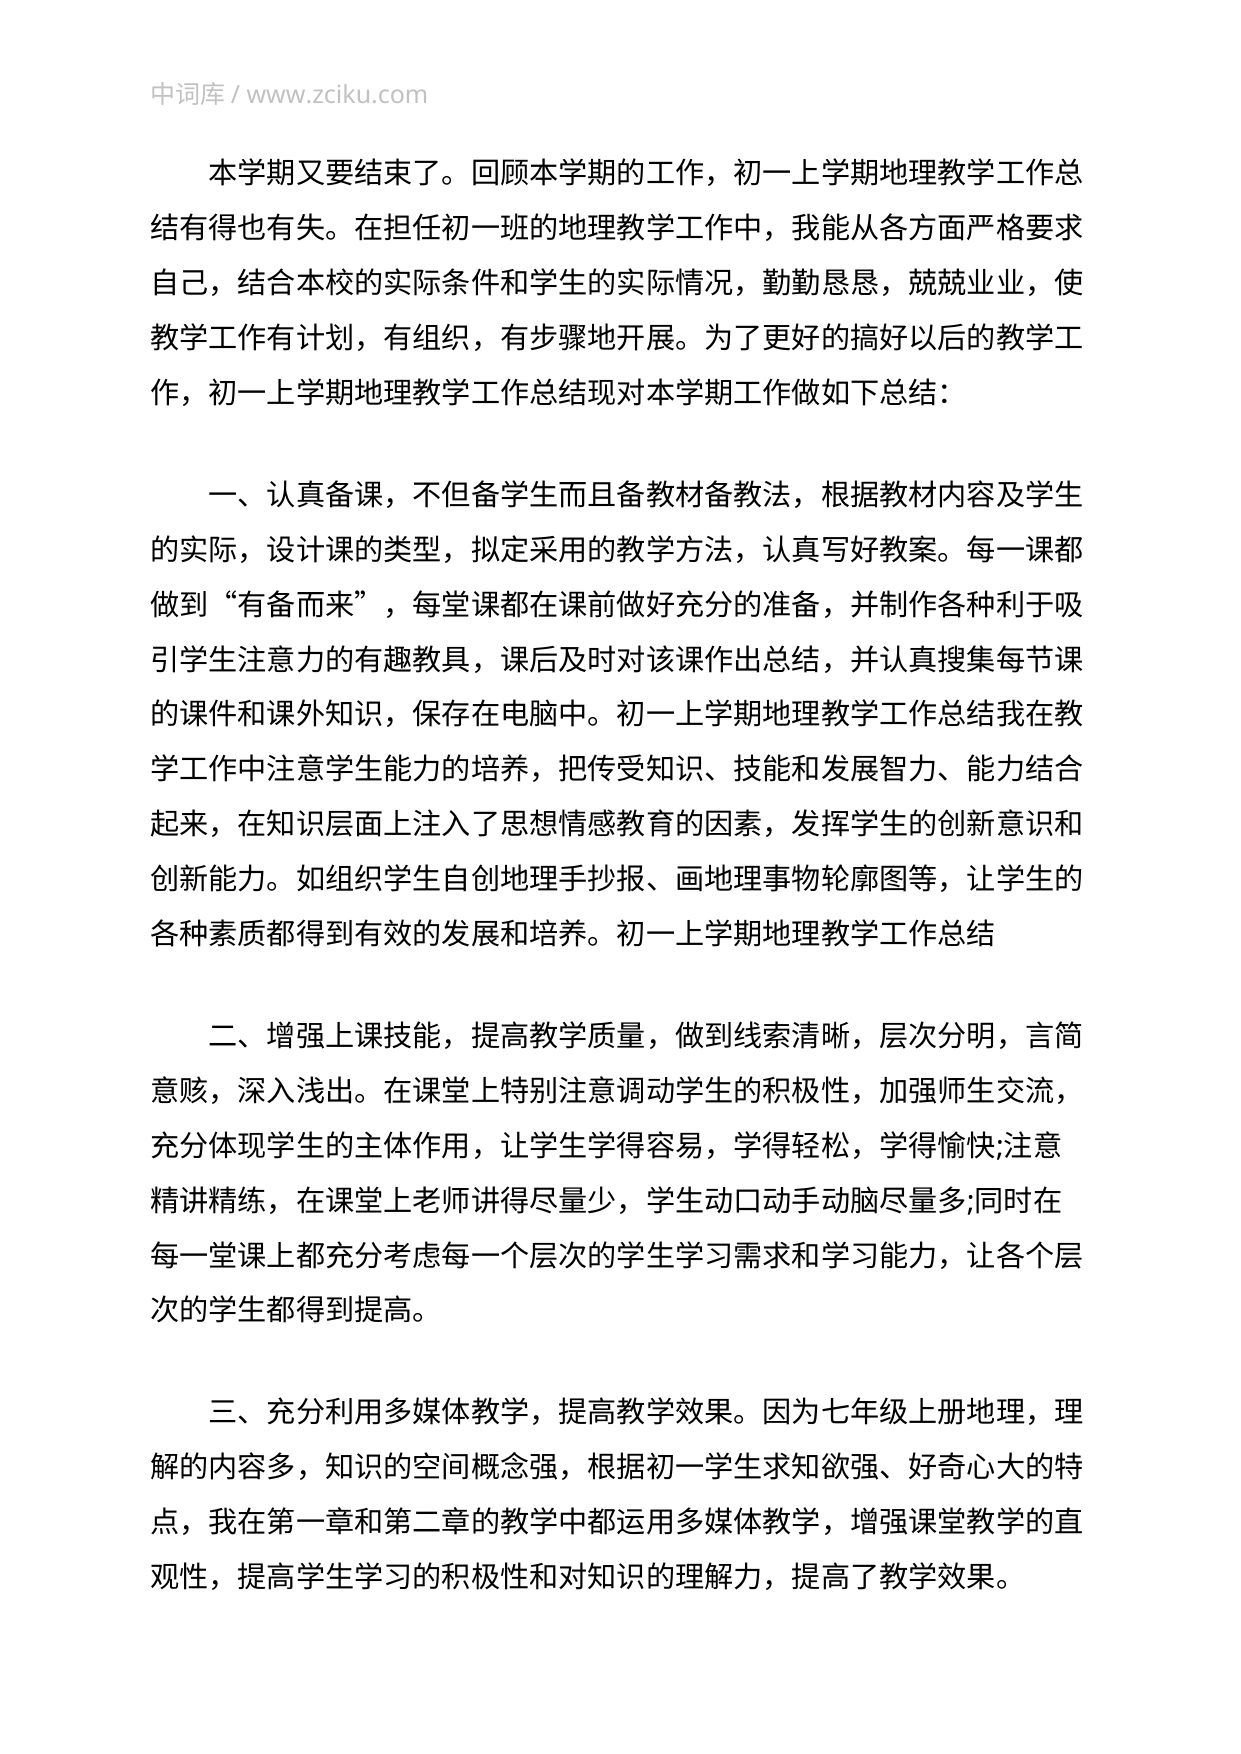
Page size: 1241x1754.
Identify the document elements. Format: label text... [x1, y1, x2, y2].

text 三、充分利用多媒体教学，提高教学效果。因为七年级上册地理，理解的内容多，知识的空间概念强，根据初一学生求知欲强、好奇心大的特点，我在第一章和第二章的教学中都运用多媒体教学，增强课堂教学的直观性，提高学生学习的积极性和对知识的理解力，提高了教学效果。 [150, 1389, 1090, 1596]
text 一、认真备课，不但备学生而且备教材备教法，根据教材内容及学生的实际，设计课的类型，拟定采用的教学方法，认真写好教案。每一课都做到“有备而来”，每堂课都在课前做好充分的准备，并制作各种利于吸引学生注意力的有趣教具，课后及时对该课作出总结，并认真搜集每节课的课件和课外知识，保存在电脑中。初一上学期地理教学工作总结我在教学工作中注意学生能力的培养，把传受知识、技能和发展智力、能力结合起来，在知识层面上注入了思想情感教育的因素，发挥学生的创新意识和创新能力。如组织学生自创地理手抄报、画地理事物轮廓图等，让学生的各种素质都得到有效的发展和培养。初一上学期地理教学工作总结 [150, 471, 1090, 953]
text 二、增强上课技能，提高教学质量，做到线索清晰，层次分明，言简意赅，深入浅出。在课堂上特别注意调动学生的积极性，加强师生交流，充分体现学生的主体作用，让学生学得容易，学得轻松，学得愉快;注意精讲精练，在课堂上老师讲得尽量少，学生动口动手动脑尽量多;同时在每一堂课上都充分考虑每一个层次的学生学习需求和学习能力，让各个层次的学生都得到提高。 [150, 1012, 1090, 1329]
text 本学期又要结束了。回顾本学期的工作，初一上学期地理教学工作总结有得也有失。在担任初一班的地理教学工作中，我能从各方面严格要求自己，结合本校的实际条件和学生的实际情况，勤勤恳恳，兢兢业业，使教学工作有计划，有组织，有步骤地开展。为了更好的搞好以后的教学工作，初一上学期地理教学工作总结现对本学期工作做如下总结： [150, 150, 1090, 412]
